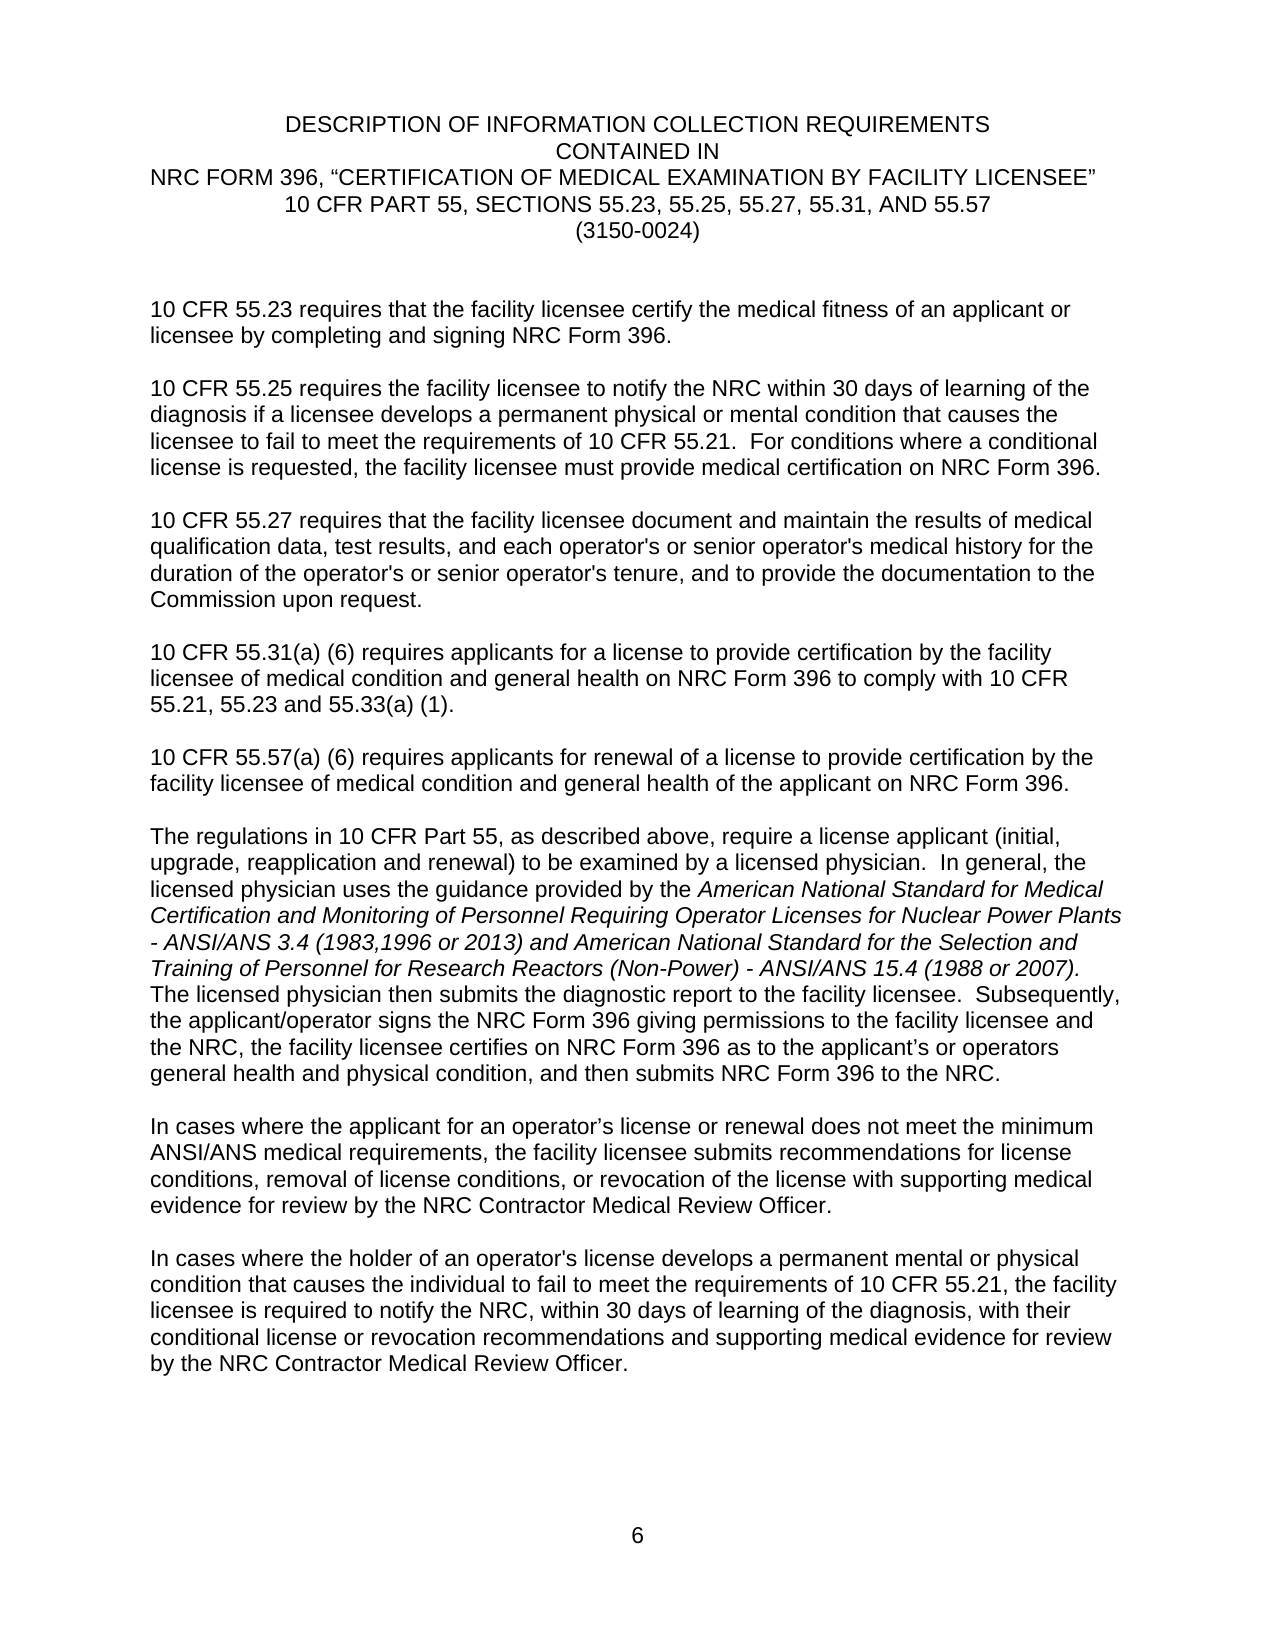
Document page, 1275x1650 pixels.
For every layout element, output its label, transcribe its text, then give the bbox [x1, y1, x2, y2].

text NRC FORM 396, “CERTIFICATION OF MEDICAL EXAMINATION BY FACILITY LICENSEE” [150, 164, 1125, 191]
text 10 CFR PART 55, SECTIONS 55.23, 55.25, 55.27, 55.31, AND 55.57 [150, 191, 1125, 217]
text (3150-0024) [150, 217, 1125, 243]
text CONTAINED IN [150, 138, 1125, 164]
text The regulations in 10 CFR Part 55, as described above, require a license applicant (initial, upgrade, reapplication and renewal) to be examined by a licensed physician. In general, the licensed physician uses the guidance provided by the American National Standard for Medical Certification and Monitoring of Personnel Requiring Operator Licenses for Nuclear Power Plants - ANSI/ANS 3.4 (1983,1996 or 2013) and American National Standard for the Selection and Training of Personnel for Research Reactors (Non-Power) - ANSI/ANS 15.4 (1988 or 2007). The licensed physician then submits the diagnostic report to the facility licensee. Subsequently, the applicant/operator signs the NRC Form 396 giving permissions to the facility licensee and the NRC, the facility licensee certifies on NRC Form 396 as to the applicant’s or operators general health and physical condition, and then submits NRC Form 396 to the NRC. [150, 823, 1125, 1087]
text DESCRIPTION OF INFORMATION COLLECTION REQUIREMENTS [150, 111, 1125, 138]
text 10 CFR 55.27 requires that the facility licensee document and maintain the results of medical qualification data, test results, and each operator's or senior operator's medical history for the duration of the operator's or senior operator's tenure, and to provide the documentation to the Commission upon request. [150, 507, 1125, 612]
text 10 CFR 55.25 requires the facility licensee to notify the NRC within 30 days of learning of the diagnosis if a licensee develops a permanent physical or mental condition that causes the licensee to fail to meet the requirements of 10 CFR 55.21. For conditions where a conditional license is requested, the facility licensee must provide medical certification on NRC Form 396. [150, 375, 1125, 480]
text 10 CFR 55.31(a) (6) requires applicants for a license to provide certification by the facility licensee of medical condition and general health on NRC Form 396 to comply with 10 CFR 55.21, 55.23 and 55.33(a) (1). [150, 638, 1125, 718]
text In cases where the holder of an operator's license develops a permanent mental or physical condition that causes the individual to fail to meet the requirements of 10 CFR 55.21, the facility licensee is required to notify the NRC, within 30 days of learning of the diagnosis, with their conditional license or revocation recommendations and supporting medical evidence for review by the NRC Contractor Medical Review Officer. [150, 1245, 1125, 1376]
text In cases where the applicant for an operator’s license or renewal does not meet the minimum ANSI/ANS medical requirements, the facility licensee submits recommendations for license conditions, removal of license conditions, or revocation of the license with supporting medical evidence for review by the NRC Contractor Medical Review Officer. [150, 1113, 1125, 1218]
text 10 CFR 55.23 requires that the facility licensee certify the medical fitness of an applicant or licensee by completing and signing NRC Form 396. [150, 296, 1125, 349]
text 10 CFR 55.57(a) (6) requires applicants for renewal of a license to provide certification by the facility licensee of medical condition and general health of the applicant on NRC Form 396. [150, 744, 1125, 797]
